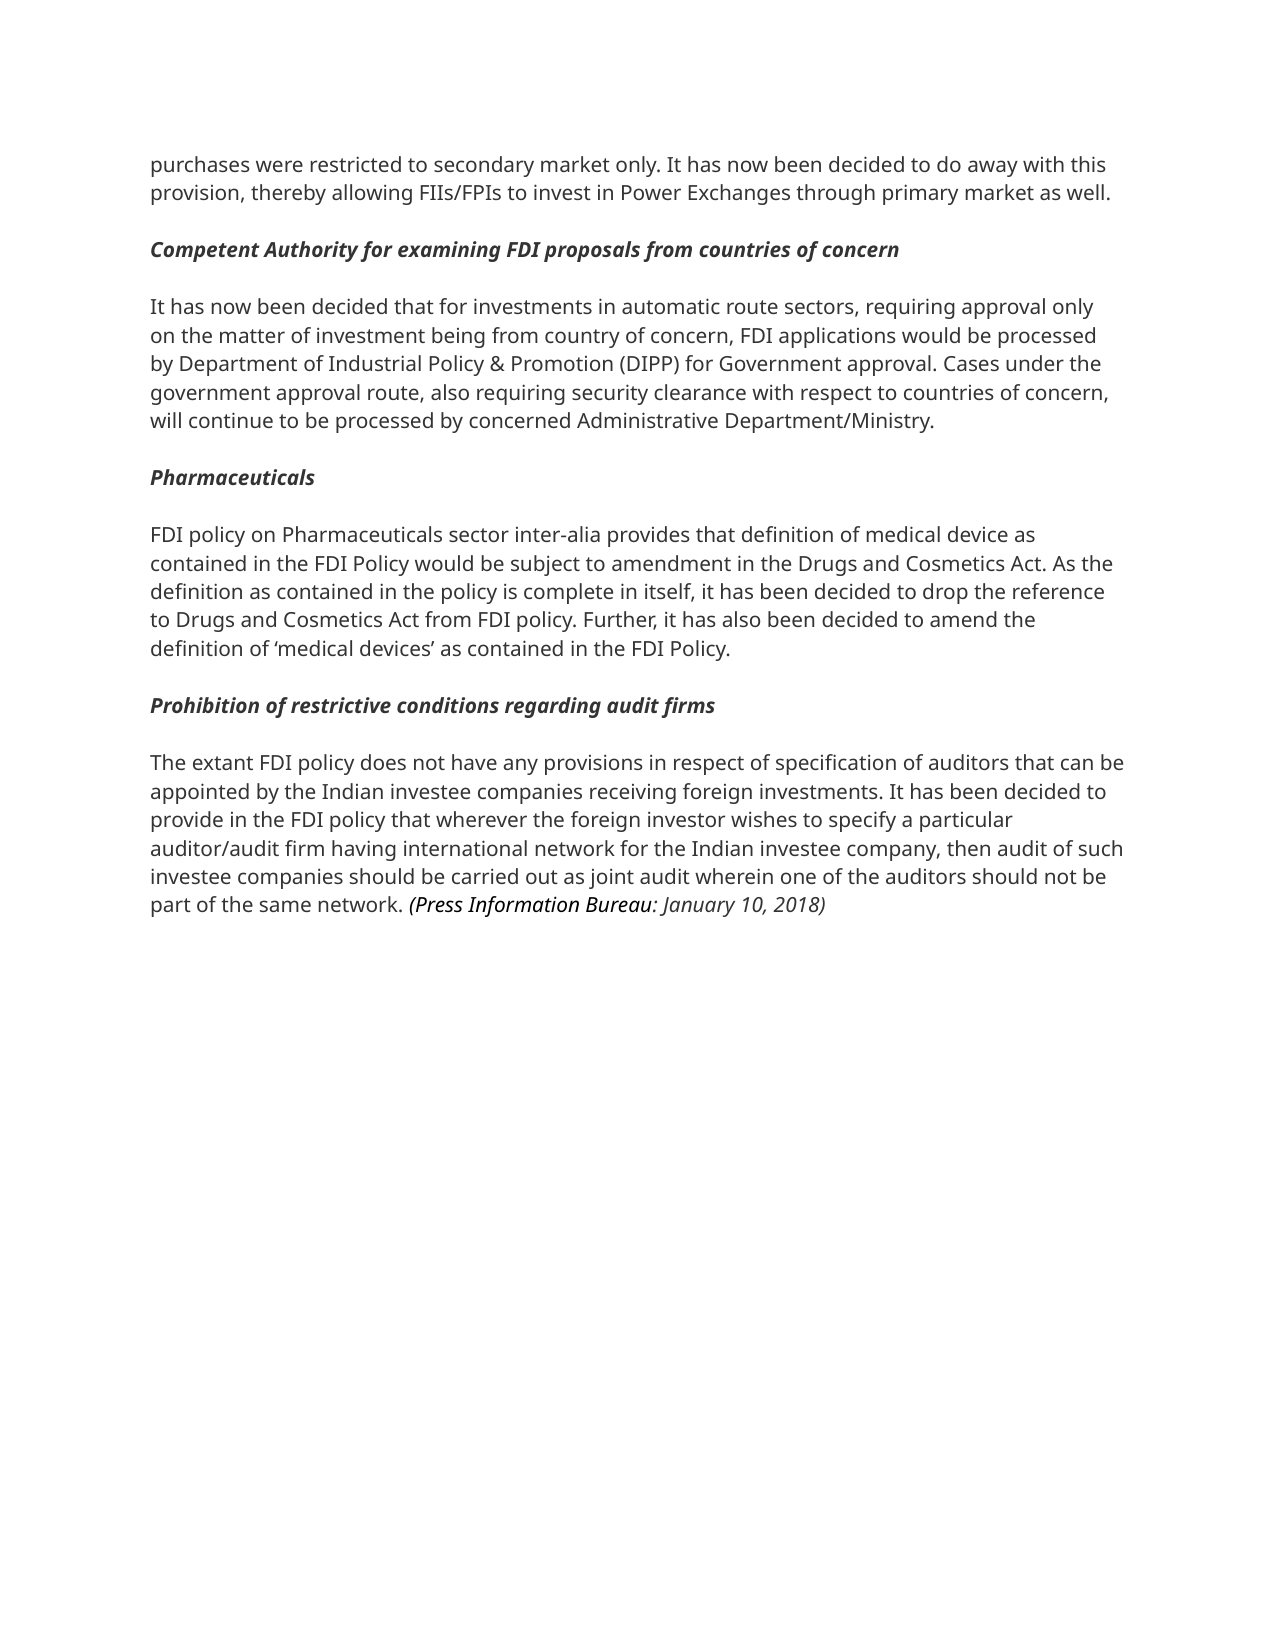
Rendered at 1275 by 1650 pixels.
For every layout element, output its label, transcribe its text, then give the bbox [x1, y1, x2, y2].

text Pharmaceuticals [150, 463, 1125, 492]
text The extant FDI policy does not have any provisions in respect of specification of auditors that can be appointed by the Indian investee companies receiving foreign investments. It has been decided to provide in the FDI policy that wherever the foreign investor wishes to specify a particular auditor/audit firm having international network for the Indian investee company, then audit of such investee companies should be carried out as joint audit wherein one of the auditors should not be part of the same network. (Press Information Bureau: January 10, 2018) [150, 748, 1125, 919]
text FDI policy on Pharmaceuticals sector inter-alia provides that definition of medical device as contained in the FDI Policy would be subject to amendment in the Drugs and Cosmetics Act. As the definition as contained in the policy is complete in itself, it has been decided to drop the reference to Drugs and Cosmetics Act from FDI policy. Further, it has also been decided to amend the definition of ‘medical devices’ as contained in the FDI Policy. [150, 520, 1125, 662]
text Competent Authority for examining FDI proposals from countries of concern [150, 236, 1125, 264]
text Prohibition of restrictive conditions regarding audit firms [150, 691, 1125, 720]
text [150, 150, 1125, 207]
text It has now been decided that for investments in automatic route sectors, requiring approval only on the matter of investment being from country of concern, FDI applications would be processed by Department of Industrial Policy & Promotion (DIPP) for Government approval. Cases under the government approval route, also requiring security clearance with respect to countries of concern, will continue to be processed by concerned Administrative Department/Ministry. [150, 292, 1125, 435]
